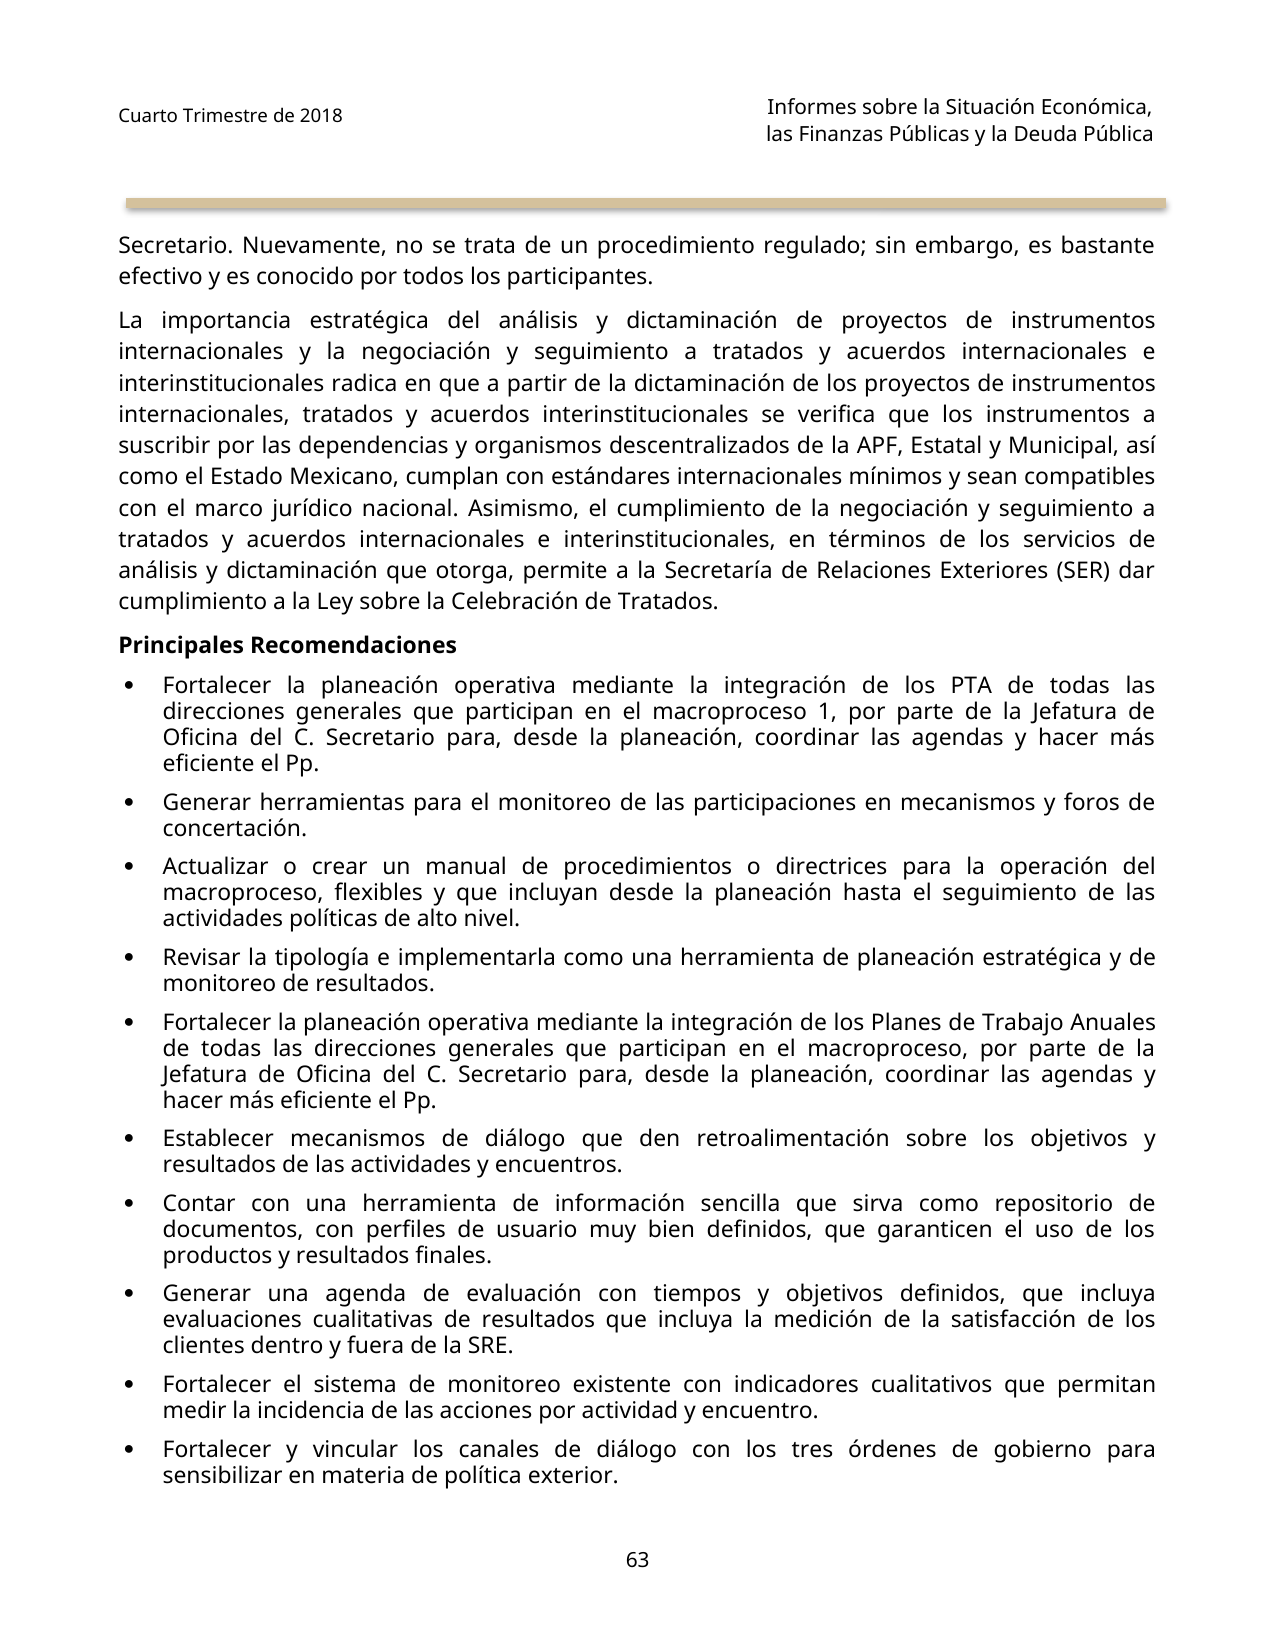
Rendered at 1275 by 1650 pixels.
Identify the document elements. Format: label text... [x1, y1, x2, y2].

list Generar herramientas para el monitoreo de las participaciones en mecanismos y foros de concertación. [125, 789, 1157, 841]
list Fortalecer la planeación operativa mediante la integración de los Planes de Trabajo Anuales de todas las direcciones generales que participan en el macroproceso, por parte de la Jefatura de Oficina del C. Secretario para, desde la planeación, coordinar las agendas y hacer más eficiente el Pp. [125, 1009, 1157, 1113]
list Establecer mecanismos de diálogo que den retroalimentación sobre los objetivos y resultados de las actividades y encuentros. [125, 1126, 1157, 1178]
text Principales Recomendaciones [118, 629, 1157, 660]
list Generar una agenda de evaluación con tiempos y objetivos definidos, que incluya evaluaciones cualitativas de resultados que incluya la medición de la satisfacción de los clientes dentro y fuera de la SRE. [125, 1281, 1157, 1359]
list Contar con una herramienta de información sencilla que sirva como repositorio de documentos, con perfiles de usuario muy bien definidos, que garanticen el uso de los productos y resultados finales. [125, 1190, 1157, 1268]
list Fortalecer y vincular los canales de diálogo con los tres órdenes de gobierno para sensibilizar en materia de política exterior. [125, 1436, 1157, 1488]
list Fortalecer el sistema de monitoreo existente con indicadores cualitativos que permitan medir la incidencia de las acciones por actividad y encuentro. [125, 1372, 1157, 1424]
text La importancia estratégica del análisis y dictaminación de proyectos de instrumentos internacionales y la negociación y seguimiento a tratados y acuerdos internacionales e interinstitucionales radica en que a partir de la dictaminación de los proyectos de instrumentos internacionales, tratados y acuerdos interinstitucionales se verifica que los instrumentos a suscribir por las dependencias y organismos descentralizados de la APF, Estatal y Municipal, así como el Estado Mexicano, cumplan con estándares internacionales mínimos y sean compatibles con el marco jurídico nacional. Asimismo, el cumplimiento de la negociación y seguimiento a tratados y acuerdos internacionales e interinstitucionales, en términos de los servicios de análisis y dictaminación que otorga, permite a la Secretaría de Relaciones Exteriores (SER) dar cumplimiento a la Ley sobre la Celebración de Tratados. [118, 304, 1157, 616]
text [118, 229, 1157, 291]
list Revisar la tipología e implementarla como una herramienta de planeación estratégica y de monitoreo de resultados. [125, 944, 1157, 997]
list Actualizar o crear un manual de procedimientos o directrices para la operación del macroproceso, flexibles y que incluyan desde la planeación hasta el seguimiento de las actividades políticas de alto nivel. [125, 854, 1157, 932]
list Fortalecer la planeación operativa mediante la integración de los PTA de todas las direcciones generales que participan en el macroproceso 1, por parte de la Jefatura de Oficina del C. Secretario para, desde la planeación, coordinar las agendas y hacer más eficiente el Pp. [125, 673, 1157, 777]
